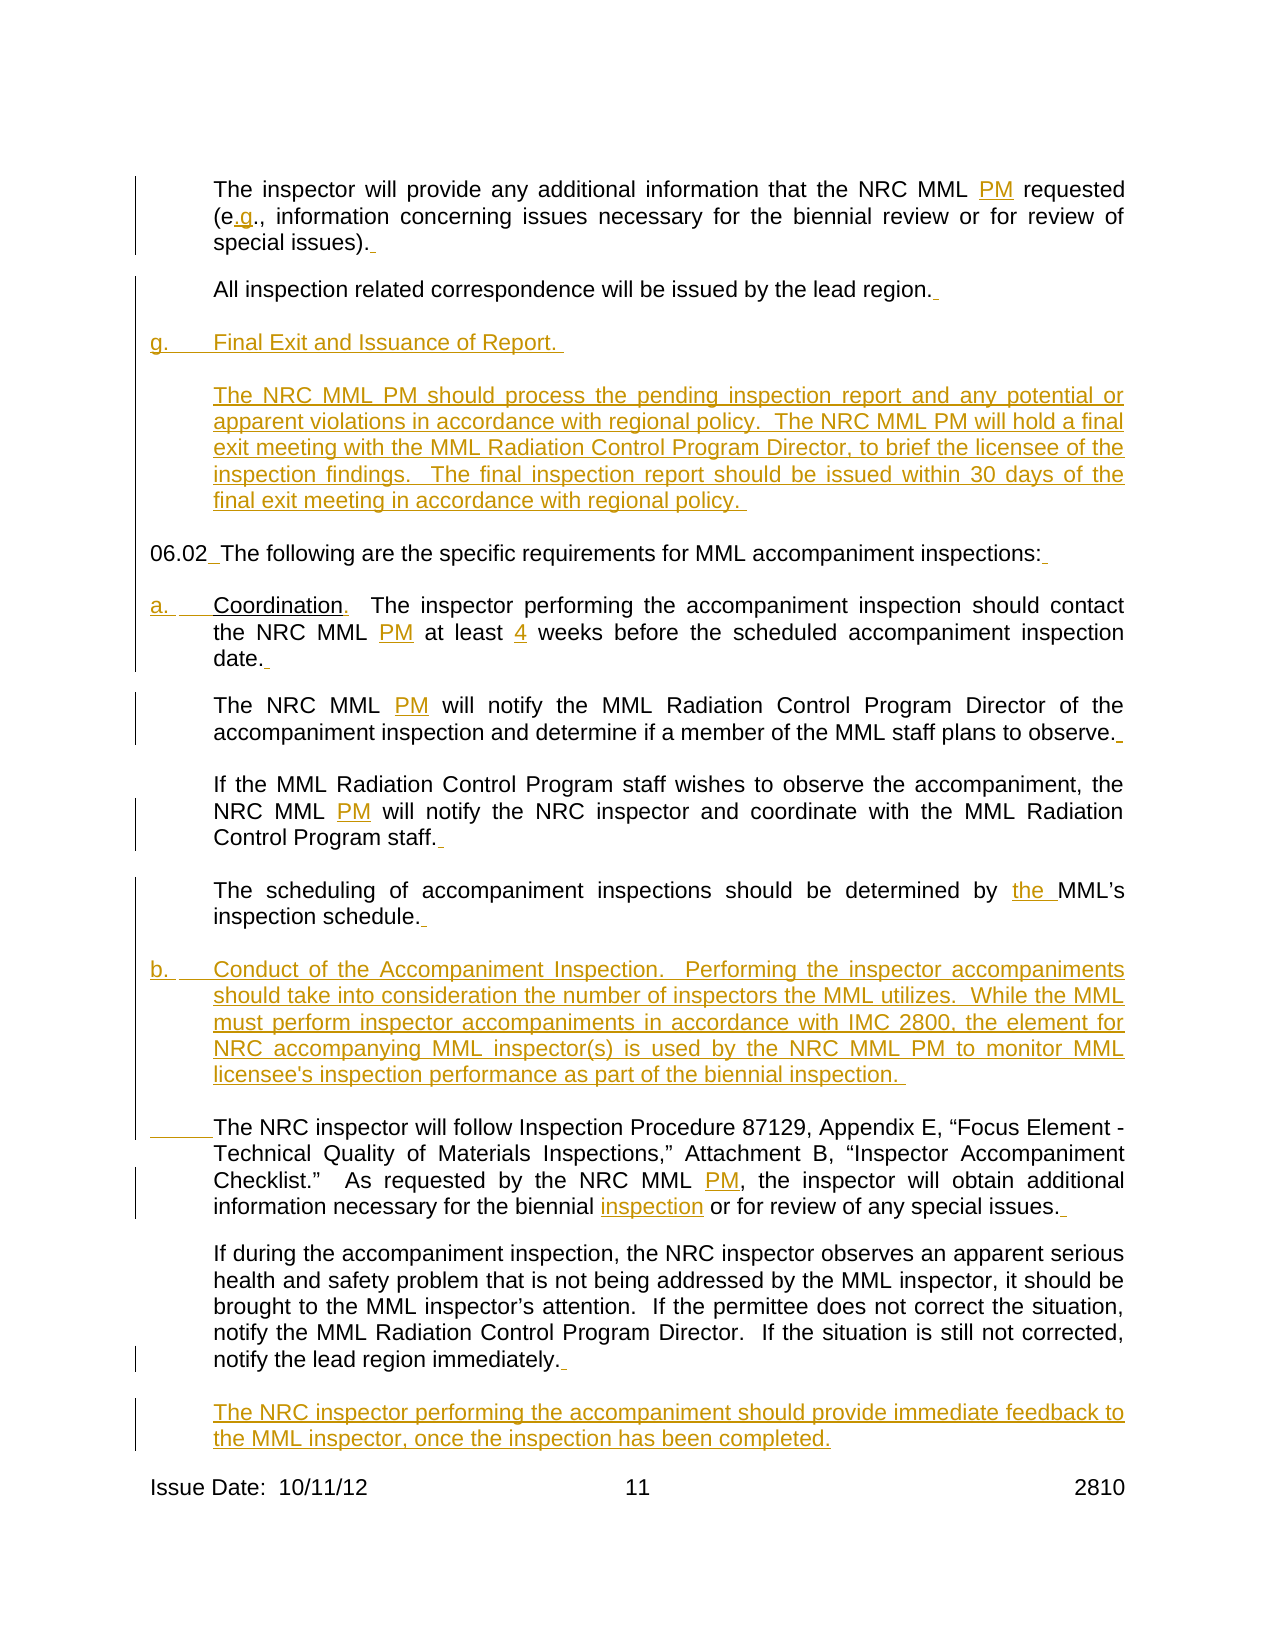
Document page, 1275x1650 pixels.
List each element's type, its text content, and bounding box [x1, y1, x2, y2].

text The scheduling of accompaniment inspections should be determined by MML’s inspection schedule. [213, 877, 1125, 929]
text The NRC MML will notify the MML Radiation Control Program Director of the accompaniment inspection and determine if a member of the MML staff plans to observe. [213, 692, 1125, 745]
text All inspection related correspondence will be issued by the lead region. [150, 276, 1125, 303]
text 06.02The following are the specific requirements for MML accompaniment inspections: [150, 540, 1125, 566]
text If the MML Radiation Control Program staff wishes to observe the accompaniment, the NRC MML will notify the NRC inspector and coordinate with the MML Radiation Control Program staff. [213, 771, 1125, 851]
text Coordination The inspector performing the accompaniment inspection should contact the NRC MML at least weeks before the scheduled accompaniment inspection date. [150, 592, 1125, 672]
text The NRC inspector will follow Inspection Procedure 87129, Appendix E, “Focus Element - Technical Quality of Materials Inspections,” Attachment B, “Inspector Accompaniment Checklist.” As requested by the NRC MML , the inspector will obtain additional information necessary for the biennial or for review of any special issues. [150, 1114, 1125, 1219]
text If during the accompaniment inspection, the NRC inspector observes an apparent serious health and safety problem that is not being addressed by the MML inspector, it should be brought to the MML inspector’s attention. If the permittee does not correct the situation, notify the MML Radiation Control Program Director. If the situation is still not corrected, notify the lead region immediately. [213, 1240, 1125, 1372]
text The inspector will provide any additional information that the NRC MML requested (e., information concerning issues necessary for the biennial review or for review of special issues). [213, 176, 1125, 255]
